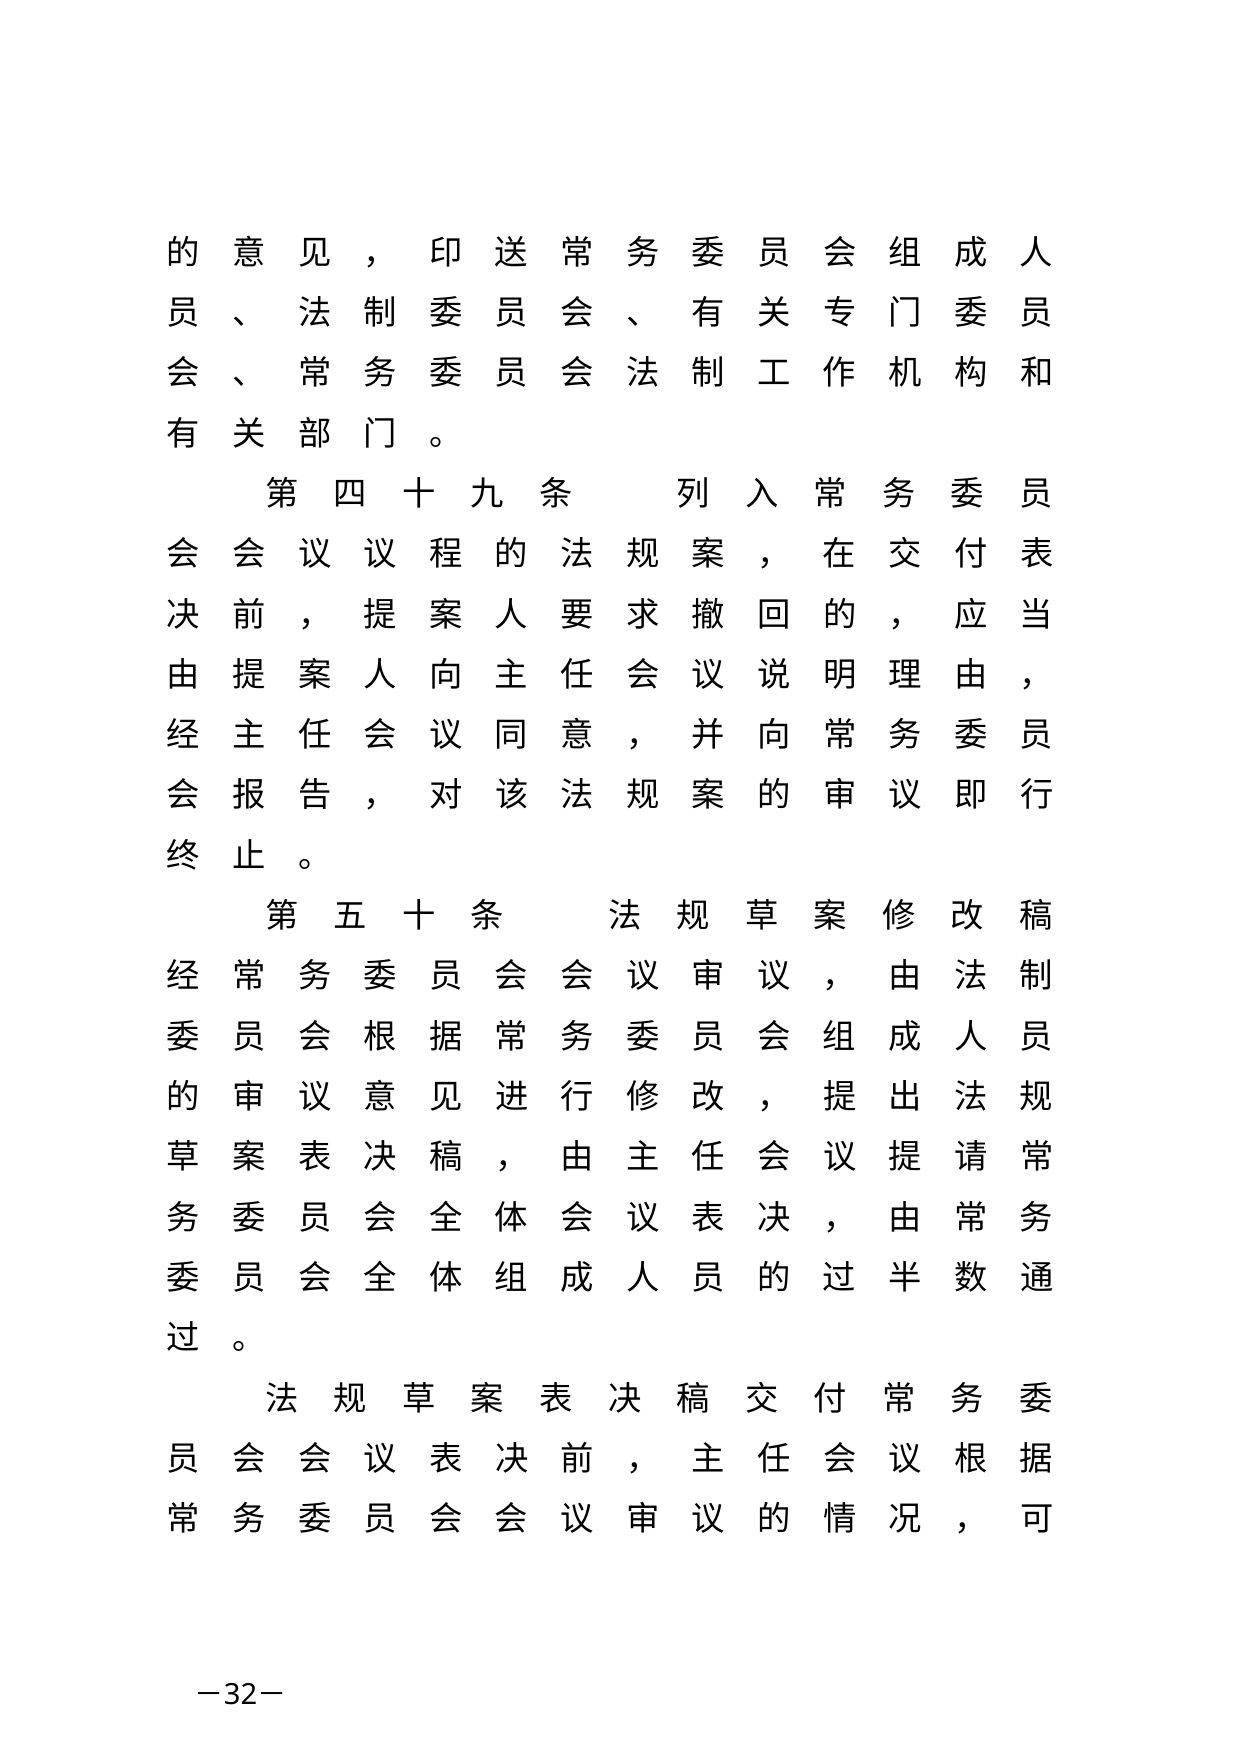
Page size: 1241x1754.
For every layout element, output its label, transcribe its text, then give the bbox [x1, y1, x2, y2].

text 第四十九条 列入常务委员会会议议程的法规案，在交付表决前，提案人要求撤回的，应当由提案人向主任会议说明理由，经主任会议同意，并向常务委员会报告，对该法规案的审议即行终止。 [167, 461, 1085, 883]
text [167, 219, 1085, 461]
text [167, 1365, 1085, 1546]
text 第五十条 法规草案修改稿经常务委员会会议审议，由法制委员会根据常务委员会组成人员的审议意见进行修改，提出法规草案表决稿，由主任会议提请常务委员会全体会议表决，由常务委员会全体组成人员的过半数通过。 [167, 883, 1085, 1365]
